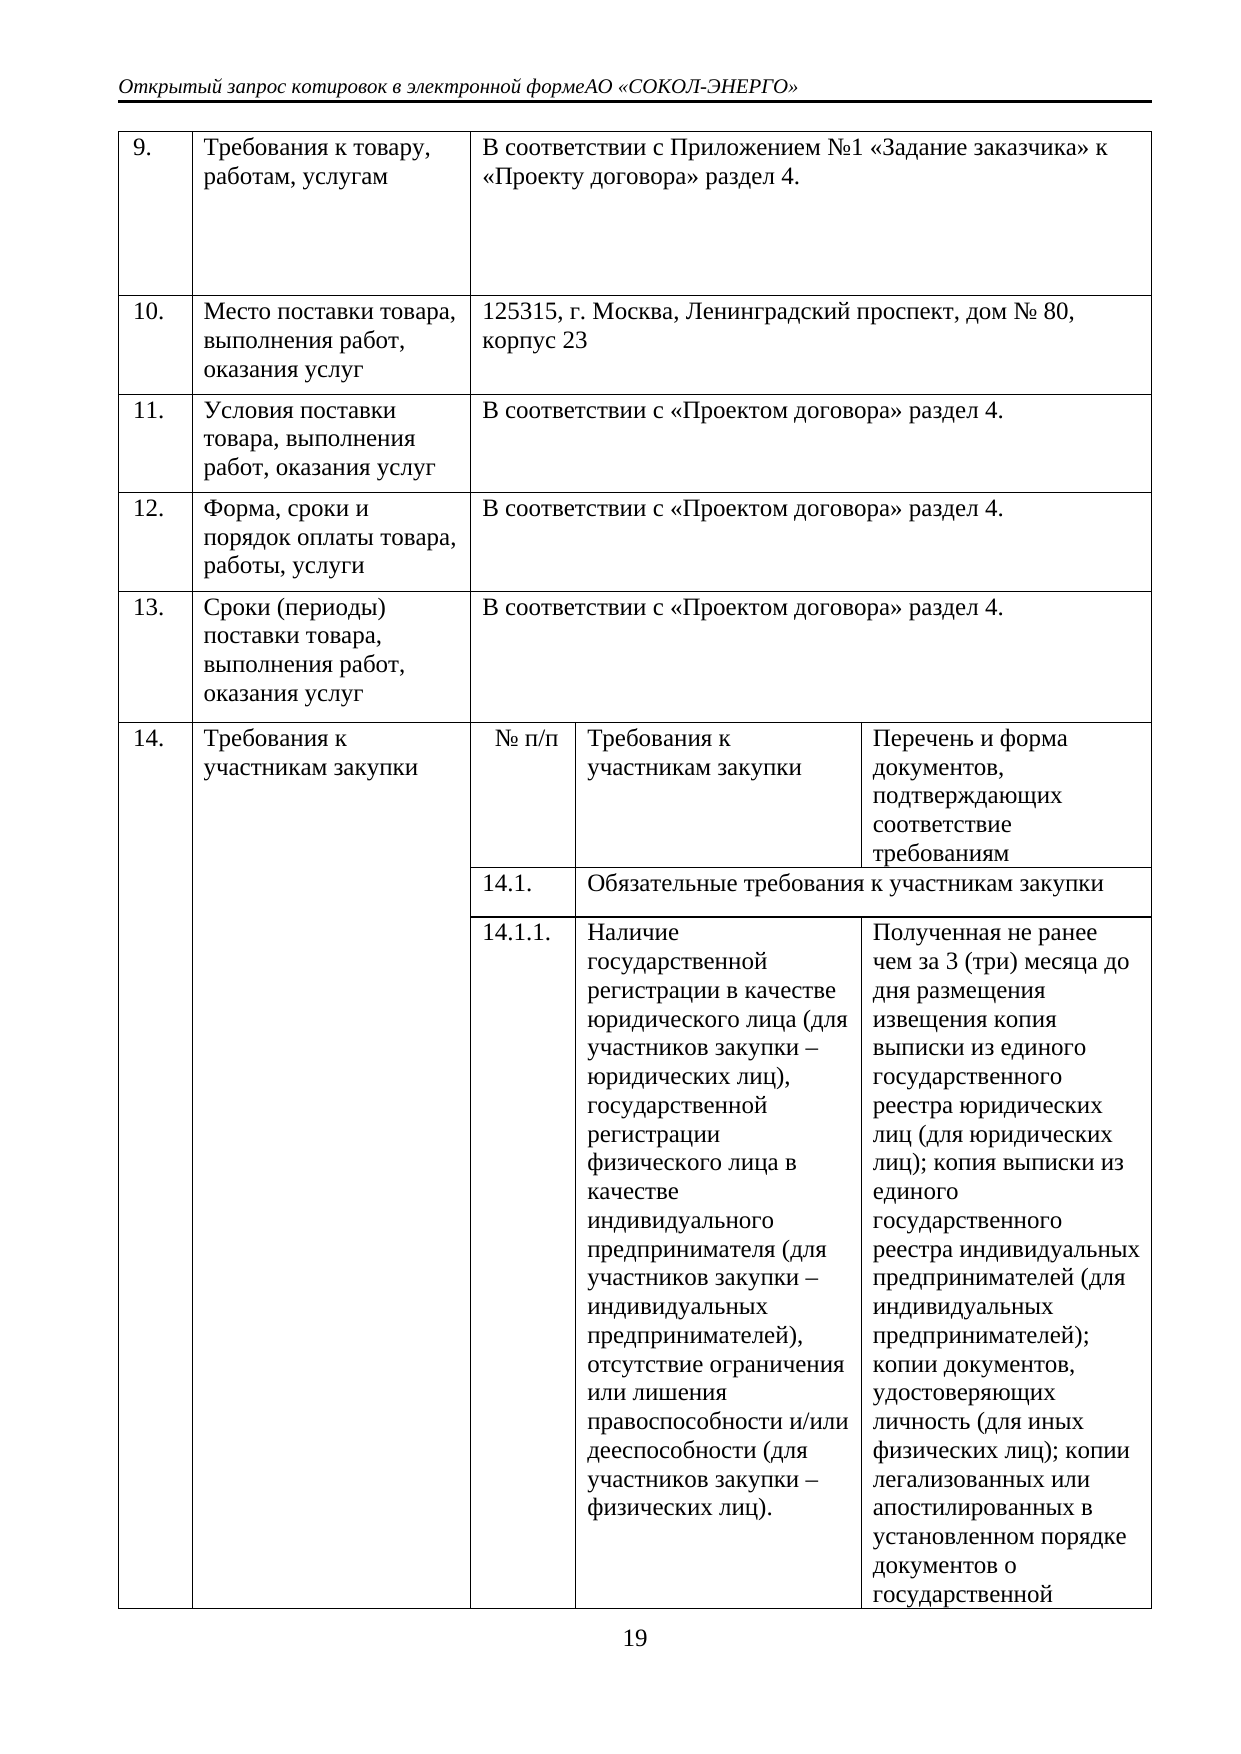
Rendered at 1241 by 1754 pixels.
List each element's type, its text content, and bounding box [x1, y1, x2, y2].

table_cell Перечень и форма документов, подтверждающих соответствие требованиям [862, 723, 1151, 867]
table_cell В соответствии с «Проектом договора» раздел 4. [471, 395, 1151, 492]
table_cell Место поставки товара, выполнения работ, оказания услуг [193, 296, 470, 394]
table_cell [576, 918, 861, 1607]
table_cell В соответствии с «Проектом договора» раздел 4. [471, 592, 1151, 722]
table_cell [119, 395, 192, 492]
table_cell Требования к товару, работам, услугам [193, 132, 470, 295]
table_cell Условия поставки товара, выполнения работ, оказания услуг [193, 395, 470, 492]
table_cell Форма, сроки и порядок оплаты товара, работы, услуги [193, 493, 470, 591]
table_cell 14.1. [471, 868, 575, 916]
table_cell [119, 132, 192, 295]
table_cell Требования к участникам закупки [193, 723, 470, 1607]
table_cell [119, 296, 192, 394]
table_cell Обязательные требования к участникам закупки [576, 868, 1151, 916]
table_cell [119, 592, 192, 722]
table_cell В соответствии с «Проектом договора» раздел 4. [471, 493, 1151, 591]
table_cell № п/п [471, 723, 575, 867]
table_cell 14.1.1. [471, 918, 575, 1607]
table_cell Сроки (периоды) поставки товара, выполнения работ, оказания услуг [193, 592, 470, 722]
table_cell [119, 493, 192, 591]
table_cell [119, 723, 192, 1607]
table_cell В соответствии с Приложением №1 «Задание заказчика» к «Проекту договора» раздел 4. [471, 132, 1151, 295]
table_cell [862, 918, 1151, 1607]
table_cell 125315, г. Москва, Ленинградский проспект, дом № 80, корпус 23 [471, 296, 1151, 394]
table_cell Требования к участникам закупки [576, 723, 861, 867]
